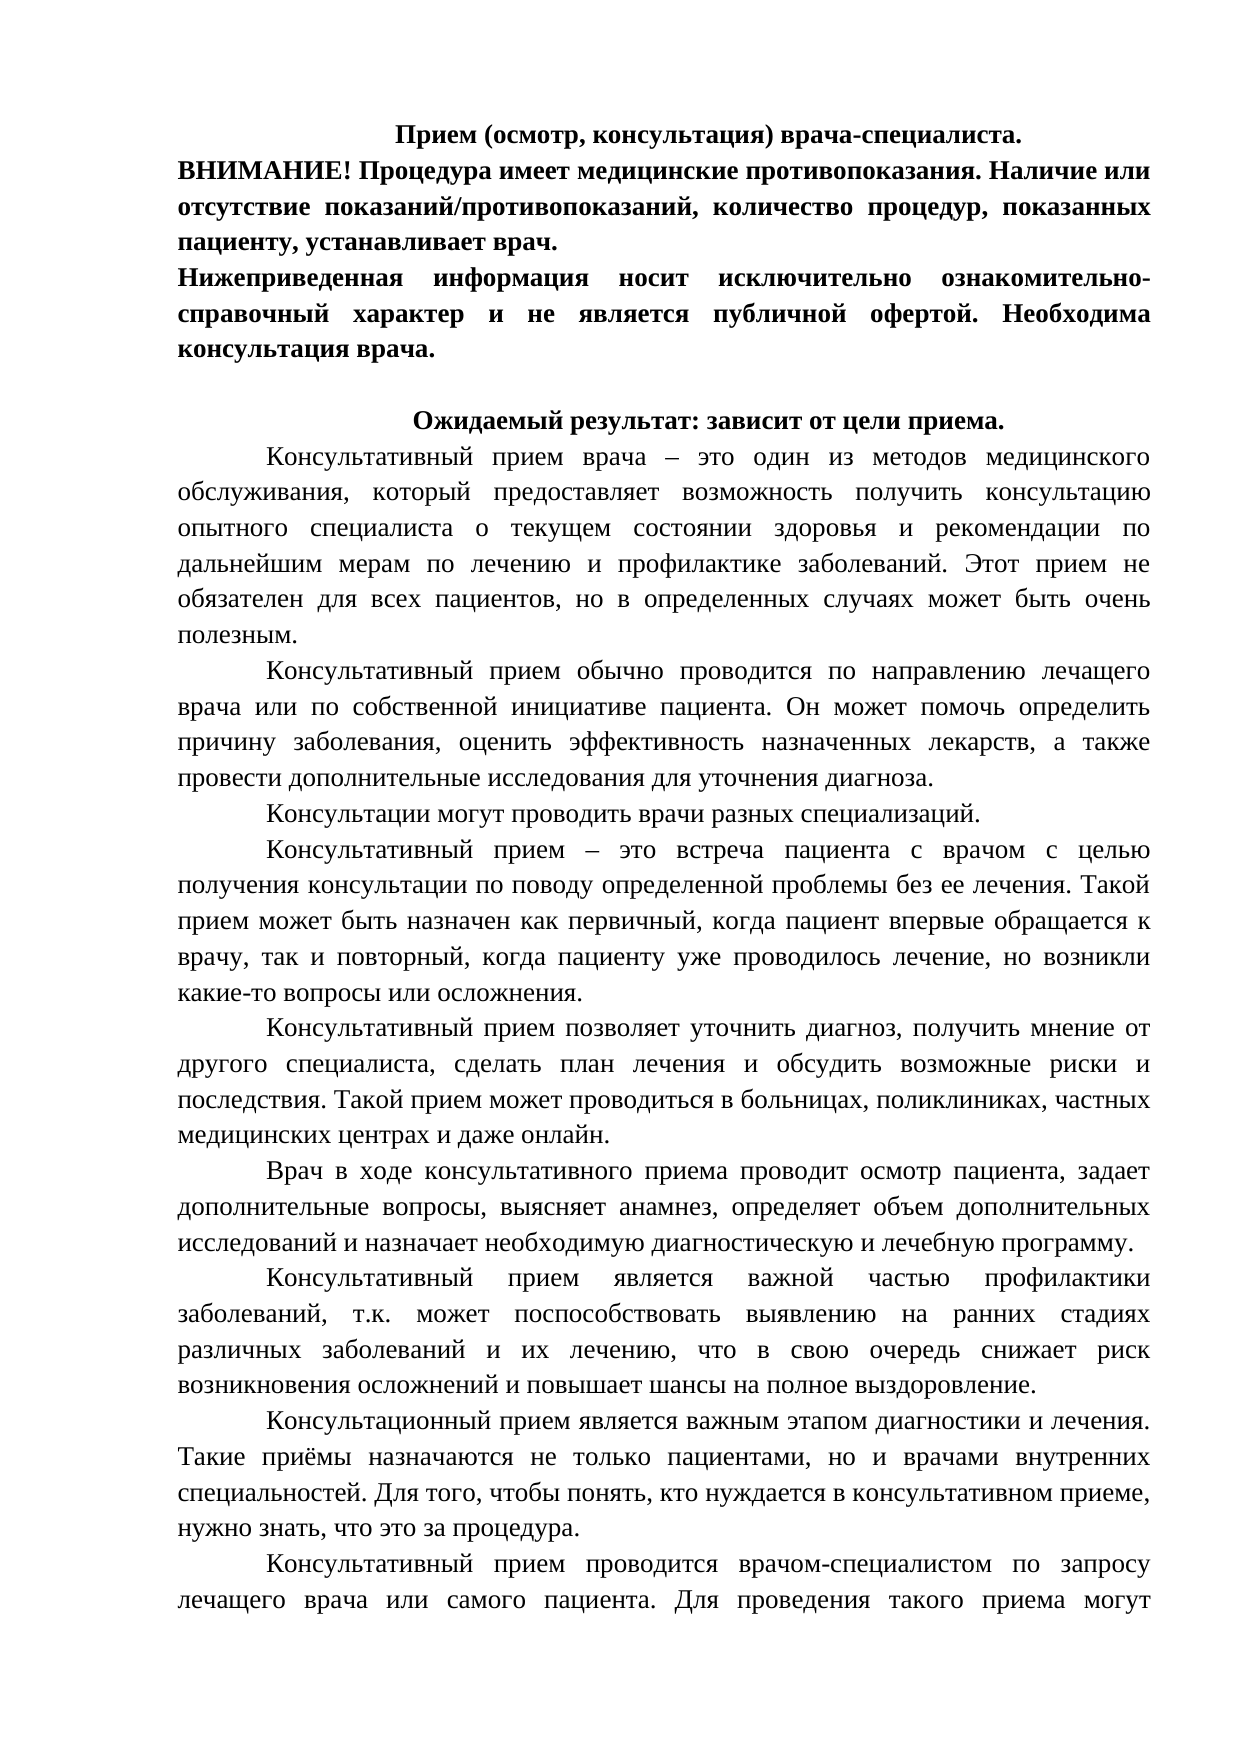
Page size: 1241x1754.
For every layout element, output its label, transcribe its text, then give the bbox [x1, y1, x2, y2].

text Консультационный прием является важным этапом диагностики и лечения. Такие приёмы назначаются не только пациентами, но и врачами внутренних специальностей. Для того, чтобы понять, кто нуждается в консультативном приеме, нужно знать, что это за процедура. [177, 1404, 1152, 1543]
text Нижеприведенная информация носит исключительно ознакомительно-справочный характер и не является публичной офертой. Необходима консультация врача. [177, 261, 1152, 364]
text Врач в ходе консультативного приема проводит осмотр пациента, задает дополнительные вопросы, выясняет анамнез, определяет объем дополнительных исследований и назначает необходимую диагностическую и лечебную программу. [177, 1154, 1152, 1257]
text Консультативный прием – это встреча пациента с врачом с целью получения консультации по поводу определенной проблемы без ее лечения. Такой прием может быть назначен как первичный, когда пациент впервые обращается к врачу, так и повторный, когда пациенту уже проводилось лечение, но возникли какие-то вопросы или осложнения. [177, 833, 1152, 1007]
text Ожидаемый результат: зависит от цели приема. [177, 404, 1152, 435]
text Консультативный прием позволяет уточнить диагноз, получить мнение от другого специалиста, сделать план лечения и обсудить возможные риски и последствия. Такой прием может проводиться в больницах, поликлиниках, частных медицинских центрах и даже онлайн. [177, 1011, 1152, 1150]
text Консультации могут проводить врачи разных специализаций. [177, 797, 1152, 828]
text Консультативный прием обычно проводится по направлению лечащего врача или по собственной инициативе пациента. Он может помочь определить причину заболевания, оценить эффективность назначенных лекарств, а также провести дополнительные исследования для уточнения диагноза. [177, 654, 1152, 792]
text Консультативный прием врача – это один из методов медицинского обслуживания, который предоставляет возможность получить консультацию опытного специалиста о текущем состоянии здоровья и рекомендации по дальнейшим мерам по лечению и профилактике заболеваний. Этот прием не обязателен для всех пациентов, но в определенных случаях может быть очень полезным. [177, 440, 1152, 649]
text ВНИМАНИЕ! Процедура имеет медицинские противопоказания. Наличие или отсутствие показаний/противопоказаний, количество процедур, показанных пациенту, устанавливает врач. [177, 154, 1152, 256]
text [177, 1547, 1152, 1614]
text Прием (осмотр, консультация) врача-специалиста. [177, 118, 1152, 149]
text Консультативный прием является важной частью профилактики заболеваний, т.к. может поспособствовать выявлению на ранних стадиях различных заболеваний и их лечению, что в свою очередь снижает риск возникновения осложнений и повышает шансы на полное выздоровление. [177, 1261, 1152, 1400]
